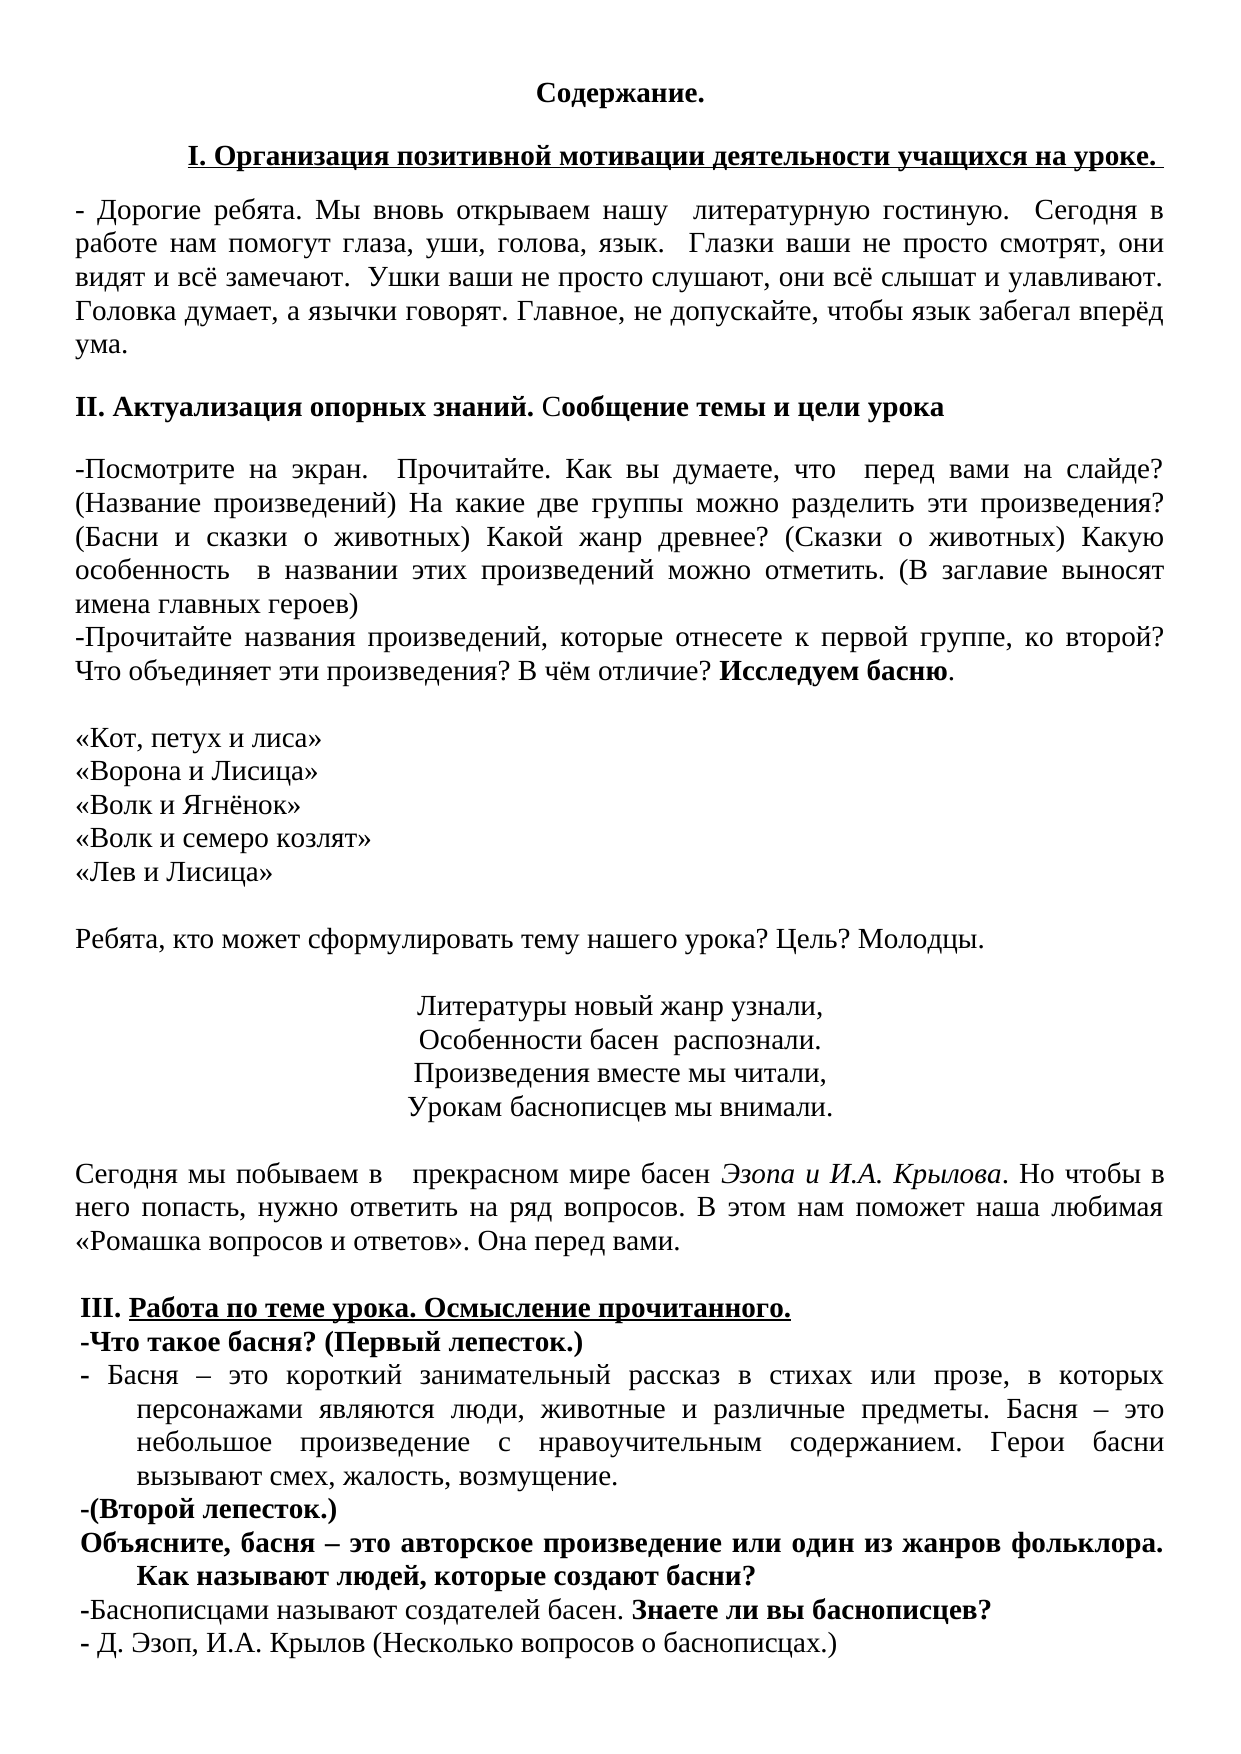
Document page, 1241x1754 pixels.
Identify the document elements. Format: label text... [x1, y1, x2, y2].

text «Ворона и Лисица» [75, 753, 1165, 787]
text «Кот, петух и лиса» [75, 720, 1165, 753]
text III. Работа по теме урока. Осмысление прочитанного. [80, 1290, 1165, 1324]
text Содержание. [75, 75, 1165, 108]
text -Прочитайте названия произведений, которые отнесете к первой группе, ко второй? Что объединяет эти произведения? В чём отличие? Исследуем басню. [75, 619, 1165, 686]
text Литературы новый жанр узнали, [75, 988, 1165, 1022]
text -(Второй лепесток.) [80, 1491, 1165, 1525]
text Урокам баснописцев мы внимали. [75, 1089, 1165, 1122]
text Объясните, басня – это авторское произведение или один из жанров фольклора. Как называют людей, которые создают басни? [80, 1525, 1165, 1592]
text II. Актуализация опорных знаний. Сообщение темы и цели урока [75, 389, 1165, 422]
text «Волк и Ягнёнок» [75, 787, 1165, 821]
text - Дорогие ребята. Мы вновь открываем нашу литературную гостиную. Сегодня в работе нам помогут глаза, уши, голова, язык. Глазки ваши не просто смотрят, они видят и всё замечают. Ушки ваши не просто слушают, они всё слышат и улавливают. Головка думает, а язычки говорят. Главное, не допускайте, чтобы язык забегал вперёд ума. [75, 192, 1165, 360]
text -Что такое басня? (Первый лепесток.) [80, 1324, 1165, 1357]
text Особенности басен распознали. [75, 1022, 1165, 1055]
text Ребята, кто может сформулировать тему нашего урока? Цель? Молодцы. [75, 921, 1165, 955]
text «Лев и Лисица» [75, 854, 1165, 888]
text «Волк и семеро козлят» [75, 821, 1165, 854]
text Произведения вместе мы читали, [75, 1055, 1165, 1089]
text -Посмотрите на экран. Прочитайте. Как вы думаете, что перед вами на слайде? (Название произведений) На какие две группы можно разделить эти произведения? (Басни и сказки о животных) Какой жанр древнее? (Сказки о животных) Какую особенность в названии этих произведений можно отметить. (В заглавие выносят имена главных героев) [75, 452, 1165, 619]
text - Д. Эзоп, И.А. Крылов (Несколько вопросов о баснописцах.) [80, 1626, 1165, 1659]
text -Баснописцами называют создателей басен. Знаете ли вы баснописцев? [80, 1592, 1165, 1626]
list I. Организация позитивной мотивации деятельности учащихся на уроке. [187, 138, 1165, 171]
text Сегодня мы побываем в прекрасном мире басен Эзопа и И.А. Крылова. Но чтобы в него попасть, нужно ответить на ряд вопросов. В этом нам поможет наша любимая «Ромашка вопросов и ответов». Она перед вами. [75, 1156, 1165, 1257]
text - Басня – это короткий занимательный рассказ в стихах или прозе, в которых персонажами являются люди, животные и различные предметы. Басня – это небольшое произведение с нравоучительным содержанием. Герои басни вызывают смех, жалость, возмущение. [80, 1357, 1165, 1491]
